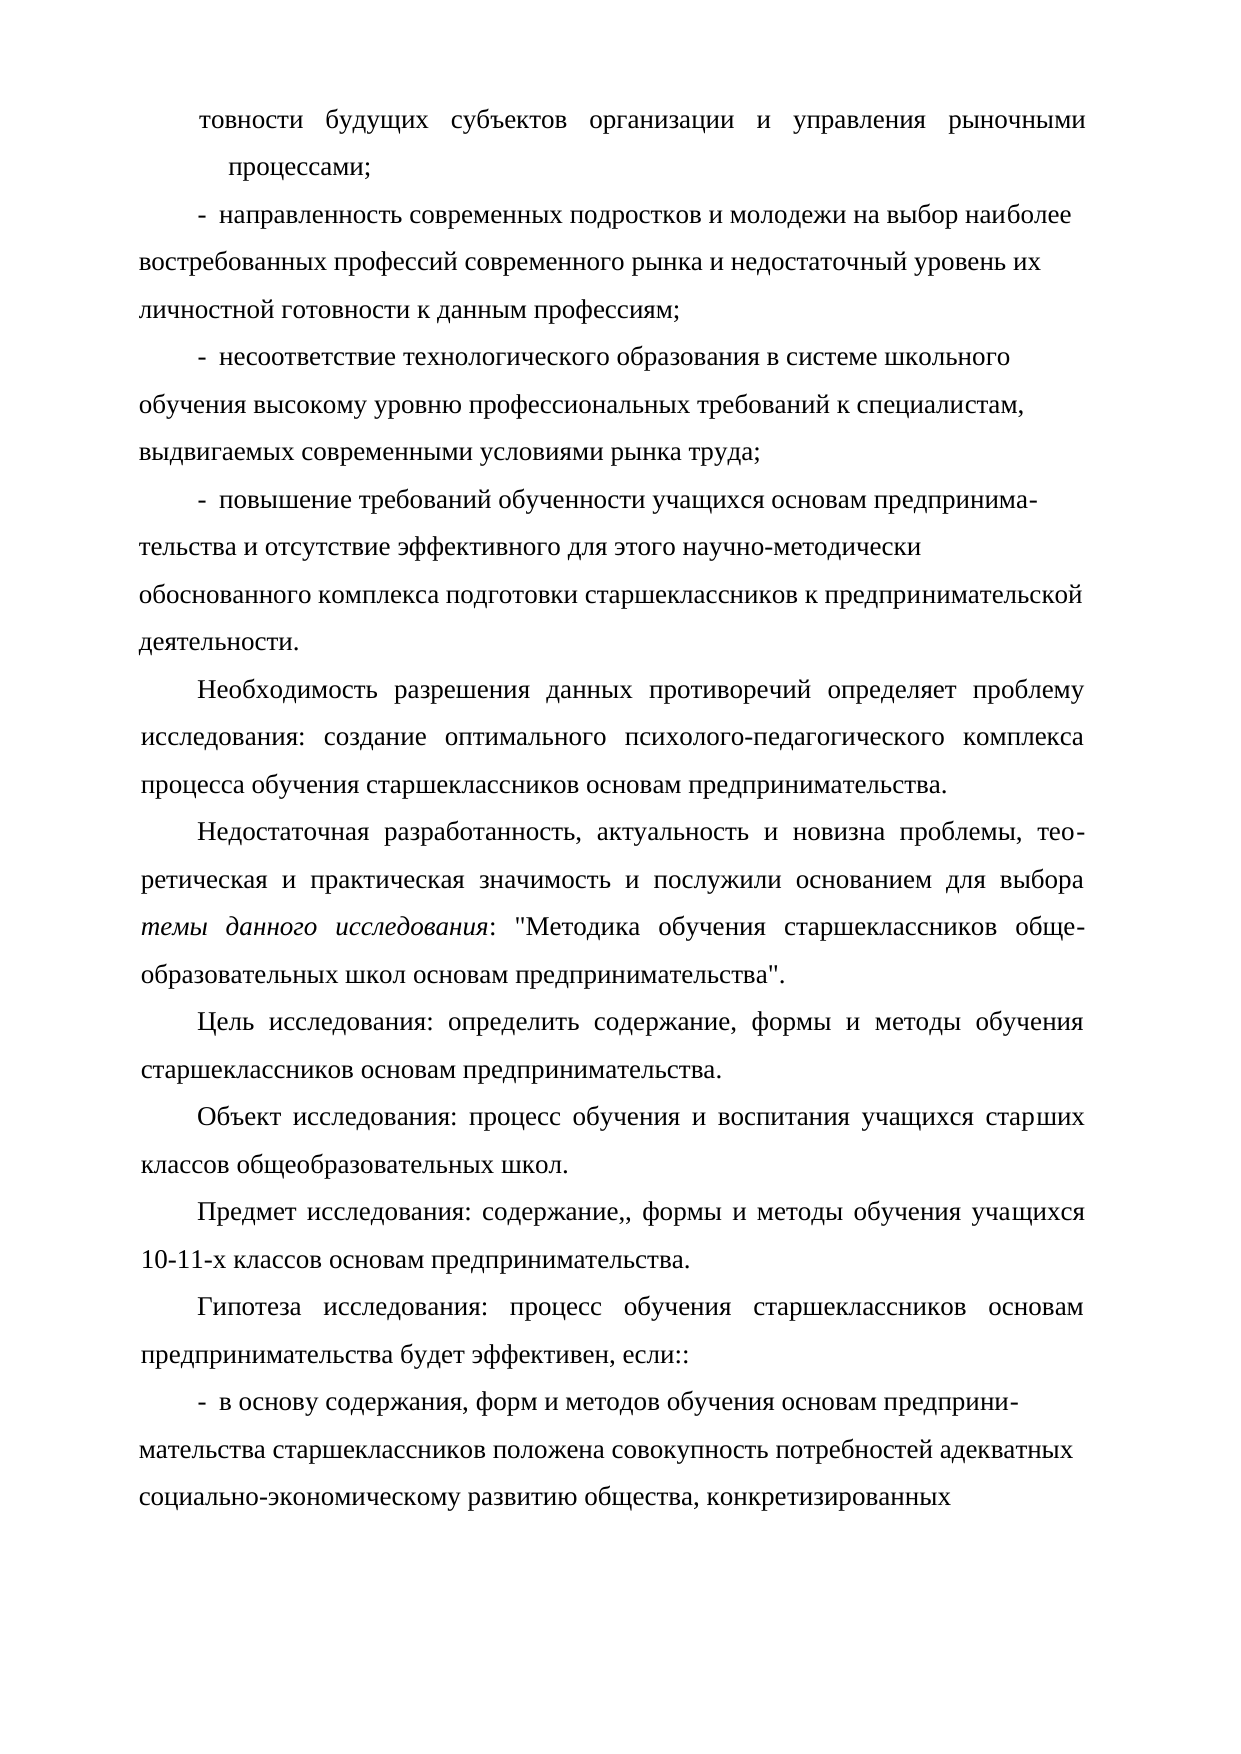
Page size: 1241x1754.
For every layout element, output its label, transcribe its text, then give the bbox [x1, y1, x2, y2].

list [138, 1373, 1085, 1515]
text Гипотеза исследования: процесс обучения старшеклассников основам предпринимательства будет эффективен, если:: [141, 1278, 1085, 1373]
list несоответствие технологического образования в системе школьного обучения высокому уровню профессиональных требований к специалистам, выдвигаемых современными условиями рынка труда; [138, 328, 1085, 470]
text Недостаточная разработанность, актуальность и новизна проблемы, теоретическая и практическая значимость и послужили основанием для выбора темы данного исследования: "Методика обучения старшеклассников общеобразовательных школ основам предпринимательства". [141, 803, 1085, 993]
text Предмет исследования: содержание,, формы и методы обучения учащихся 10-11-х классов основам предпринимательства. [141, 1183, 1085, 1278]
text Необходимость разрешения данных противоречий определяет проблему исследования: создание оптимального психолого-педагогического комплекса процесса обучения старшеклассников основам предпринимательства. [141, 660, 1085, 803]
text товности будущих субъектов организации и управления рыночными процессами; [199, 90, 1087, 185]
text Цель исследования: определить содержание, формы и методы обучения старшеклассников основам предпринимательства. [141, 993, 1085, 1088]
list повышение требований обученности учащихся основам предпринимательства и отсутствие эффективного для этого научно-методически обоснованного комплекса подготовки старшеклассников к предпринимательской деятельности. [138, 470, 1085, 660]
list направленность современных подростков и молодежи на выбор наиболее востребованных профессий современного рынка и недостаточный уровень их личностной готовности к данным профессиям; [138, 185, 1085, 328]
text Объект исследования: процесс обучения и воспитания учащихся старших классов общеобразовательных школ. [141, 1088, 1085, 1183]
